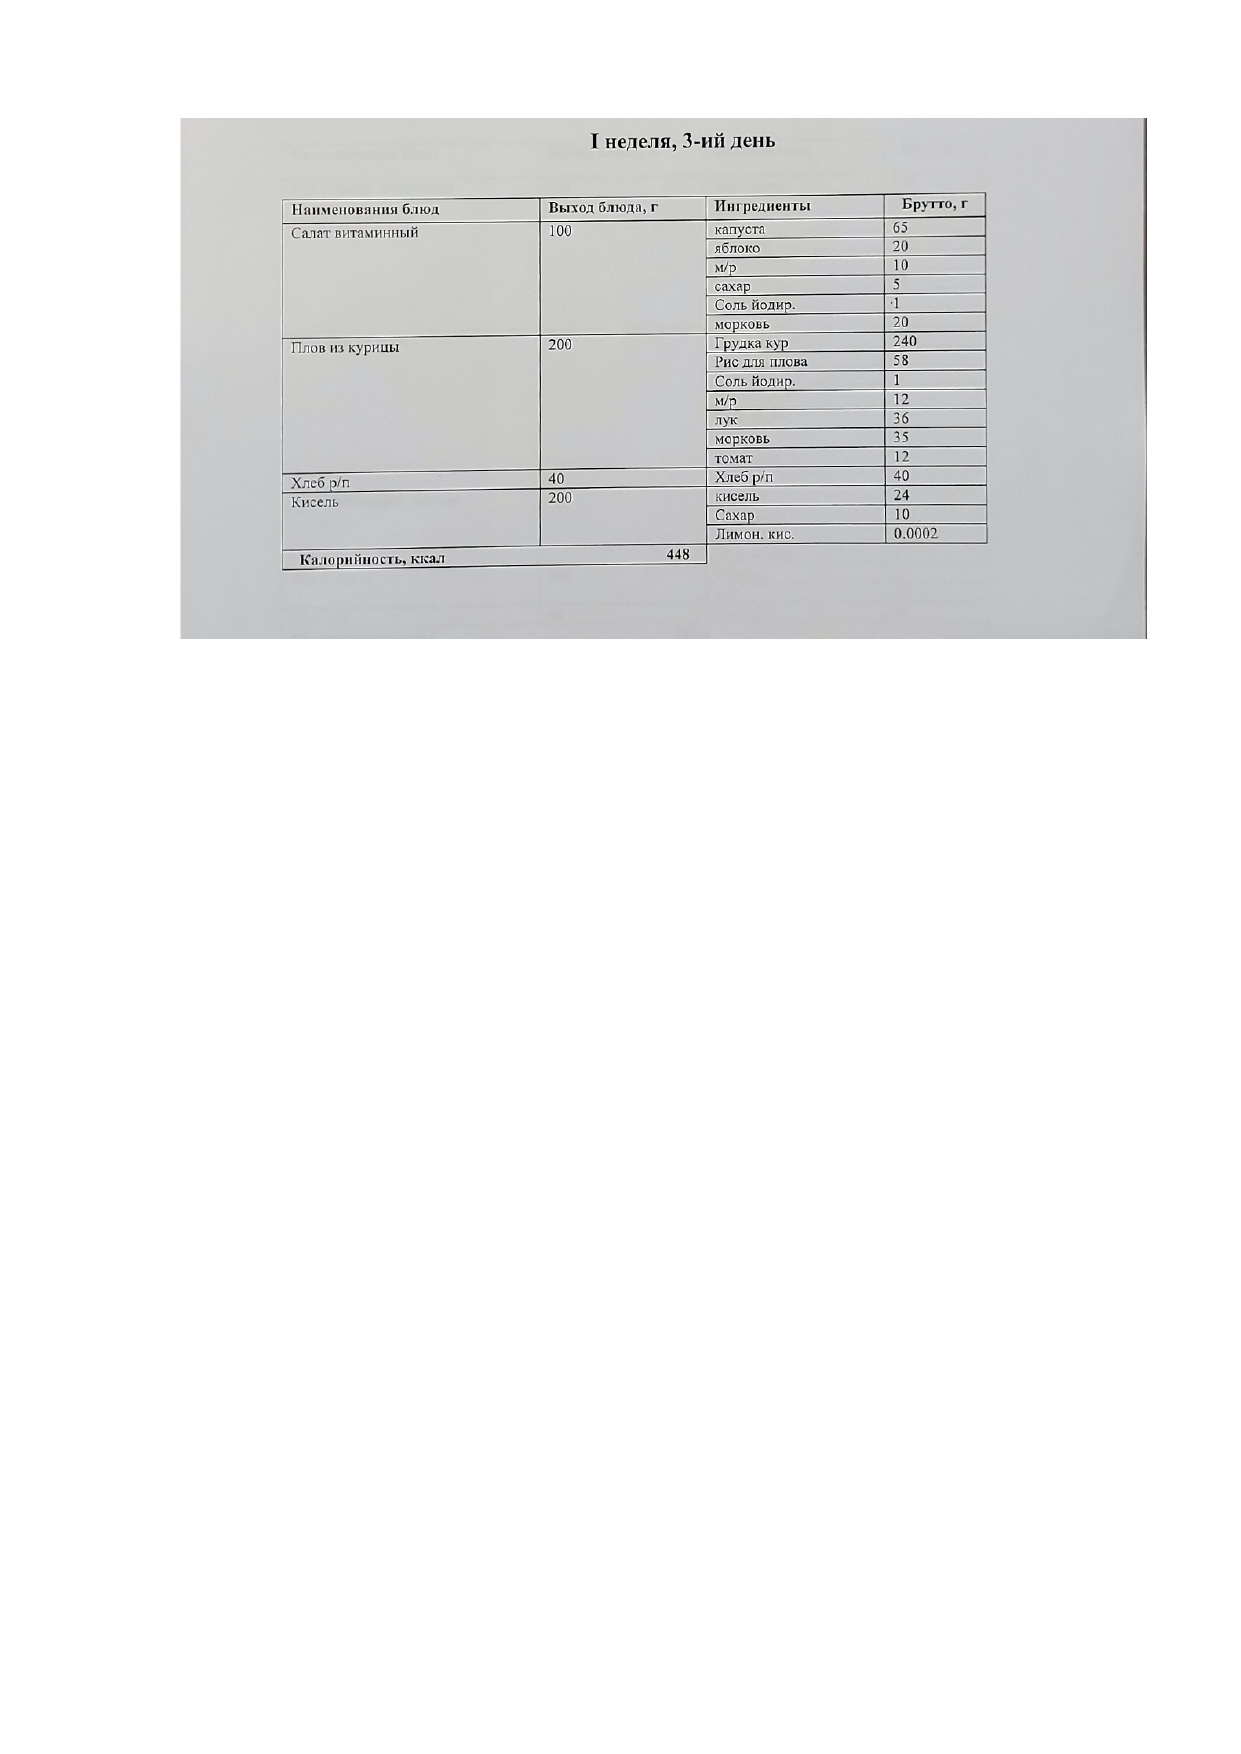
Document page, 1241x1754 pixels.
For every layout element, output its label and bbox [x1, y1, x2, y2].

picture [177, 118, 1150, 639]
